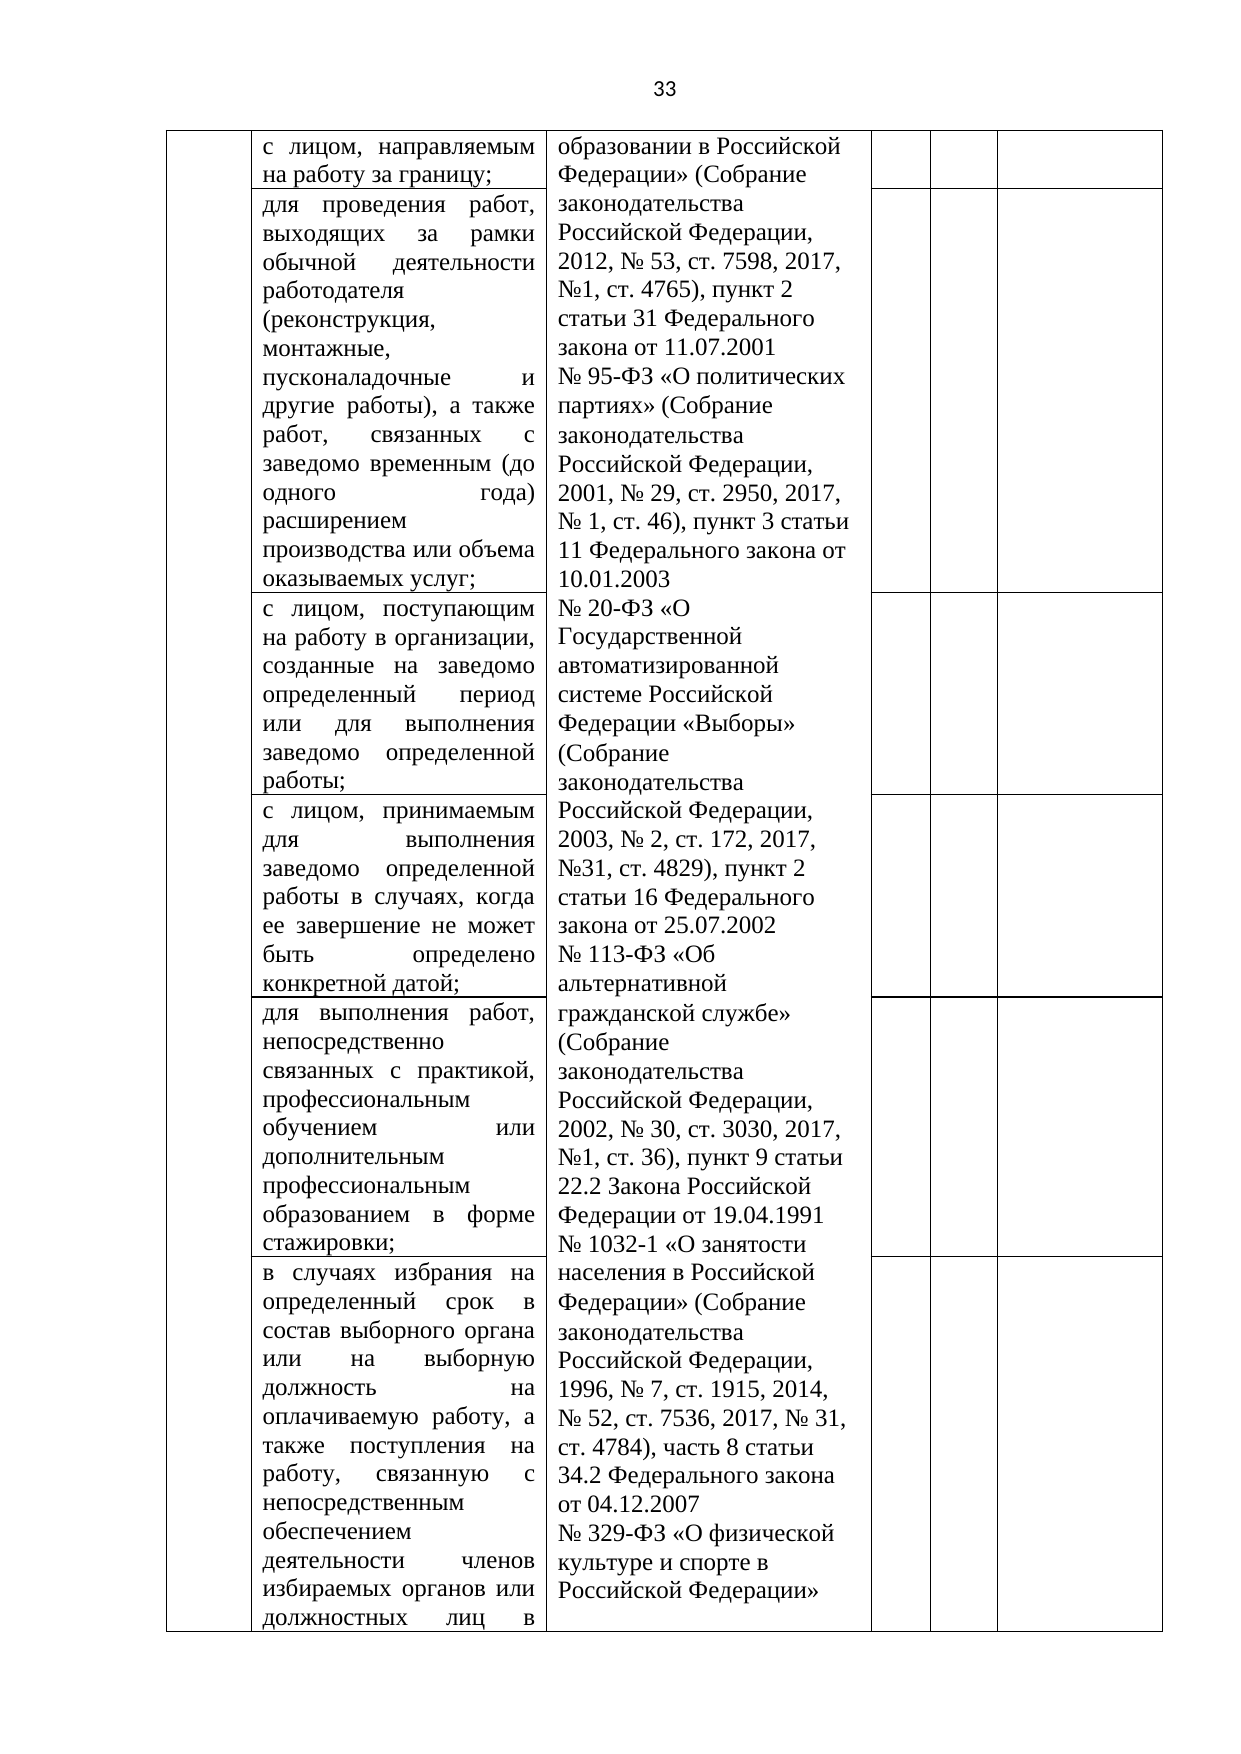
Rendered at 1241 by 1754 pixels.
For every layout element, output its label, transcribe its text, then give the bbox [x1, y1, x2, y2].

table_cell с лицом, направляемым на работу за границу; [252, 131, 546, 188]
table_cell [998, 998, 1162, 1256]
table_cell [998, 1257, 1162, 1631]
table_cell [998, 593, 1162, 794]
table_cell [931, 131, 997, 188]
table_cell [998, 795, 1162, 996]
table_cell [872, 189, 930, 592]
table_cell для выполнения работ, непосредственно связанных с практикой, профессиональным обучением или дополнительным профессиональным образованием в форме стажировки; [252, 998, 546, 1256]
table_cell [872, 593, 930, 794]
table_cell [252, 1257, 546, 1631]
table_cell [872, 998, 930, 1256]
table_cell [931, 189, 997, 592]
table_cell [872, 1257, 930, 1631]
table_cell [931, 593, 997, 794]
table_cell [931, 998, 997, 1256]
table_cell для проведения работ, выходящих за рамки обычной деятельности работодателя (реконструкция, монтажные, пусконаладочные и другие работы), а также работ, связанных с заведомо временным (до одного года) расширением производства или объема оказываемых услуг; [252, 189, 546, 592]
table_cell с лицом, принимаемым для выполнения заведомо определенной работы в случаях, когда ее завершение не может быть определено конкретной датой; [252, 795, 546, 996]
table_cell [872, 131, 930, 188]
table_cell [931, 795, 997, 996]
table_cell с лицом, поступающим на работу в организации, созданные на заведомо определенный период или для выполнения заведомо определенной работы; [252, 593, 546, 794]
table_cell [998, 189, 1162, 592]
table_cell [998, 131, 1162, 188]
table_cell [872, 795, 930, 996]
table_cell [931, 1257, 997, 1631]
